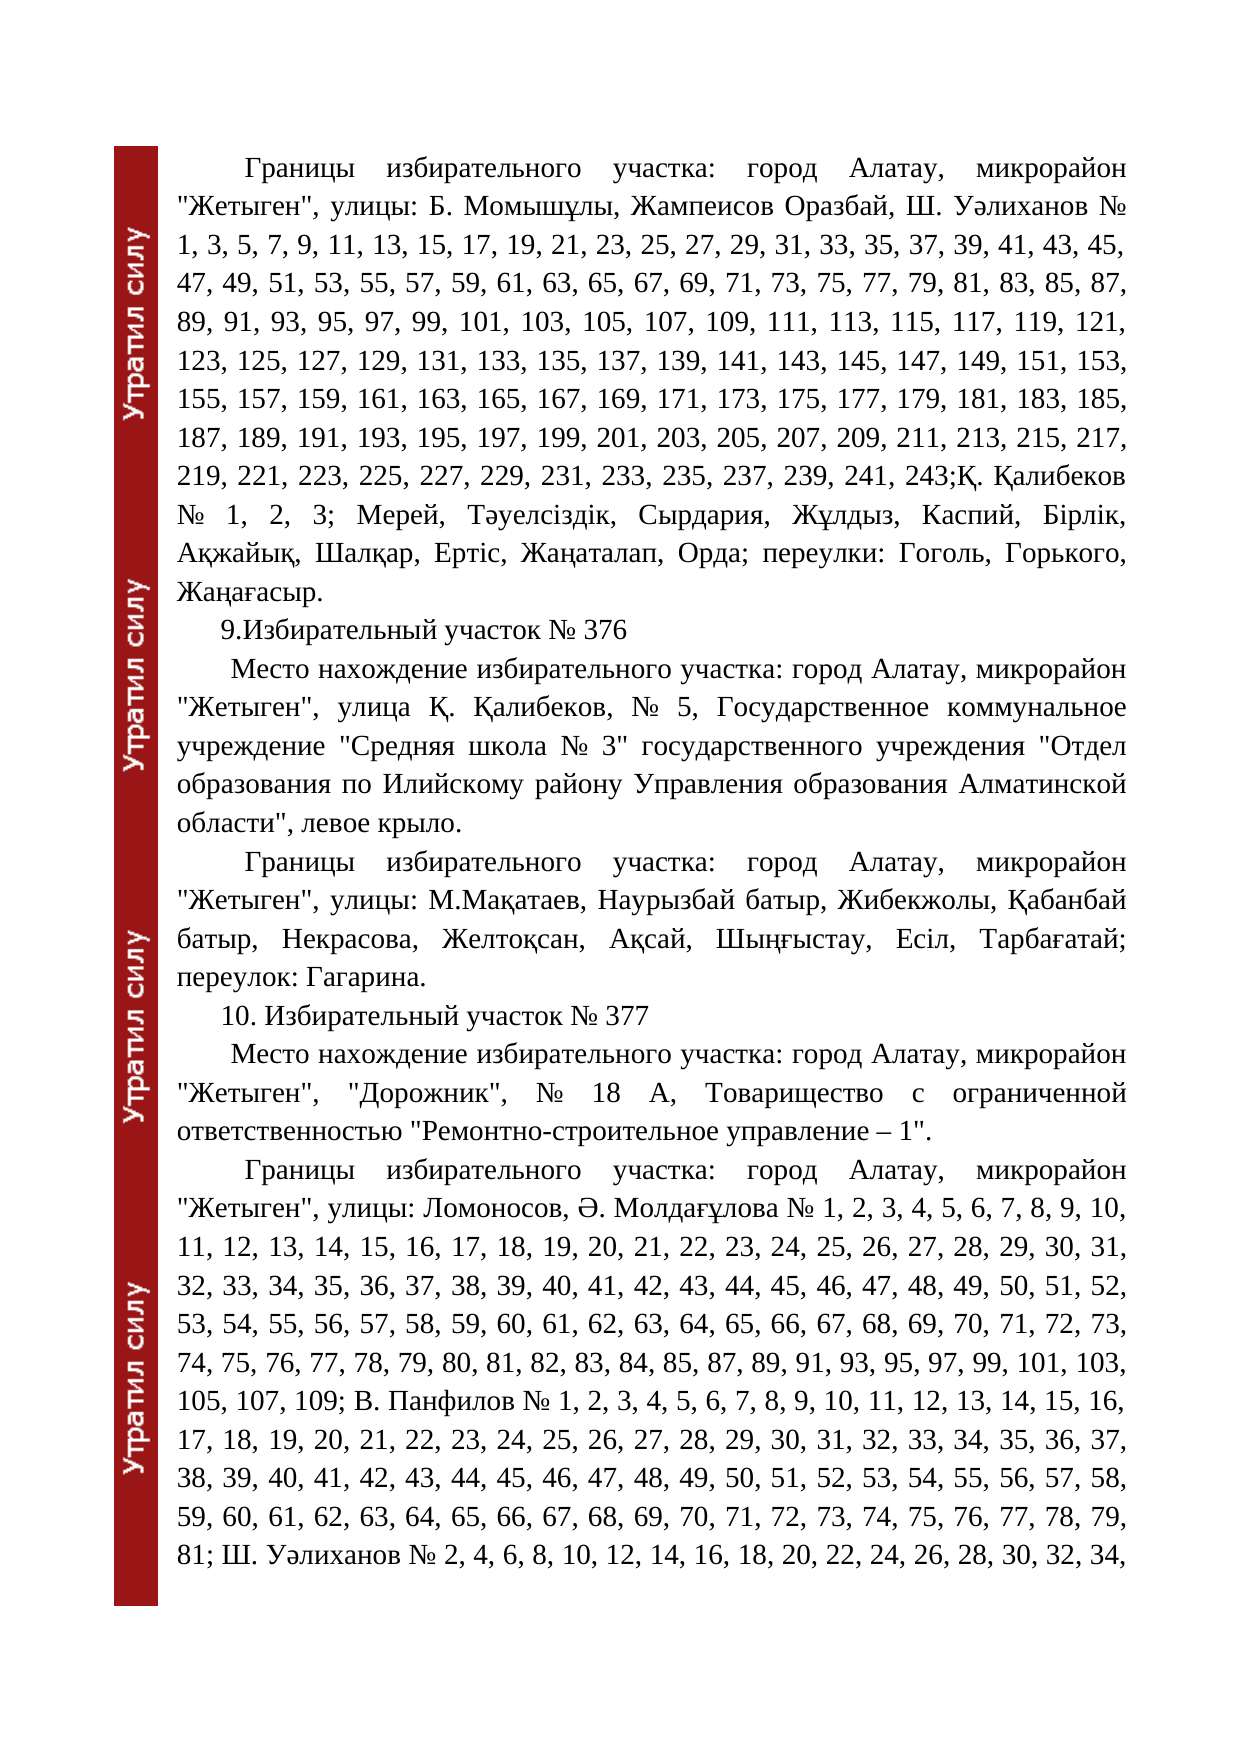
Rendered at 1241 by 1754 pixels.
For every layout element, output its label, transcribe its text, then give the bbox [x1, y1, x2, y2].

picture [114, 1147, 158, 1152]
picture [114, 993, 158, 998]
text Границы избирательного участка: город Алатау, микрорайон "Жетыген", улицы: Б. Момышұлы, Жампеисов Оразбай, Ш. Уәлиханов № 1, 3, 5, 7, 9, 11, 13, 15, 17, 19, 21, 23, 25, 27, 29, 31, 33, 35, 37, 39, 41, 43, 45, 47, 49, 51, 53, 55, 57, 59, 61, 63, 65, 67, 69, 71, 73, 75, 77, 79, 81, 83, 85, 87, 89, 91, 93, 95, 97, 99, 101, 103, 105, 107, 109, 111, 113, 115, 117, 119, 121, 123, 125, 127, 129, 131, 133, 135, 137, 139, 141, 143, 145, 147, 149, 151, 153, 155, 157, 159, 161, 163, 165, 167, 169, 171, 173, 175, 177, 179, 181, 183, 185, 187, 189, 191, 193, 195, 197, 199, 201, 203, 205, 207, 209, 211, 213, 215, 217, 219, 221, 223, 225, 227, 229, 231, 233, 235, 237, 239, 241, 243;Қ. Қалибеков № 1, 2, 3; Мерей, Тәуелсіздік, Сырдария, Жұлдыз, Каспий, Бірлік, Ақжайық, Шалқар, Ертіс, Жаңаталап, Орда; переулки: Гоголь, Горького, Жаңағасыр. [112, 150, 1128, 607]
text Место нахождение избирательного участка: город Алатау, микрорайон "Жетыген", "Дорожник", № 18 А, Товарищество с ограниченной ответственностью "Ремонтно-строительное управление – 1". [112, 1036, 1128, 1147]
picture [114, 646, 158, 651]
text 10. Избирательный участок № 377 [112, 998, 1128, 1031]
picture [114, 1031, 158, 1036]
picture [114, 607, 158, 612]
picture [114, 839, 158, 844]
text Место нахождение избирательного участка: город Алатау, микрорайон "Жетыген", улица Қ. Қалибеков, № 5, Государственное коммунальное учреждение "Средняя школа № 3" государственного учреждения "Отдел образования по Илийскому району Управления образования Алматинской области", левое крыло. [112, 651, 1128, 839]
picture [114, 1571, 158, 1606]
text 9.Избирательный участок № 376 [112, 612, 1128, 646]
picture [114, 146, 158, 150]
text Границы избирательного участка: город Алатау, микрорайон "Жетыген", улицы: М.Мақатаев, Наурызбай батыр, Жибекжолы, Қабанбай батыр, Некрасова, Желтоқсан, Ақсай, Шыңғыстау, Есіл, Тарбағатай; переулок: Гагарина. [112, 844, 1128, 993]
